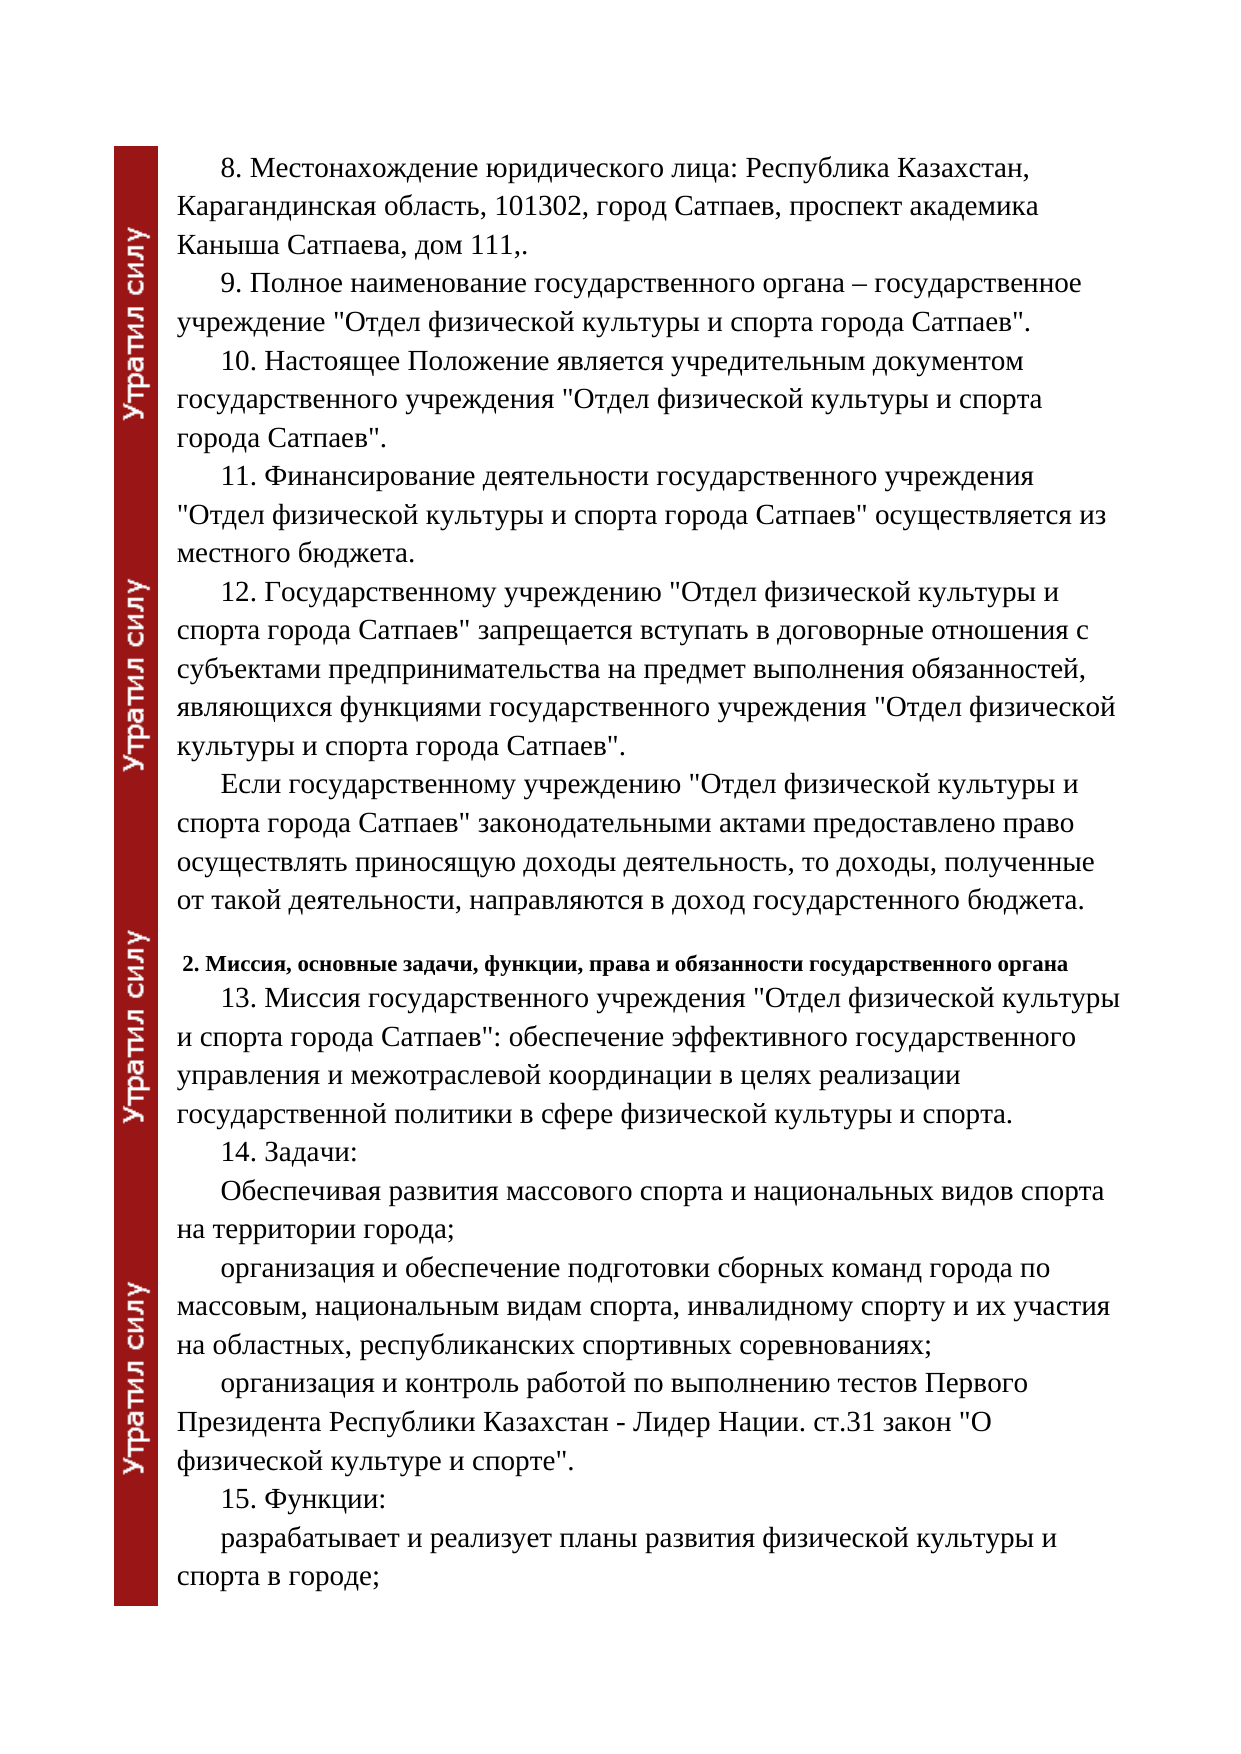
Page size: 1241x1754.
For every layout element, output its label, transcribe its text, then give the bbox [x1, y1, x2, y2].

text 2. Миссия, основные задачи, функции, права и обязанности государственного органа [112, 950, 1128, 976]
picture [114, 976, 158, 980]
picture [114, 946, 158, 950]
picture [114, 146, 158, 150]
picture [114, 1592, 158, 1606]
